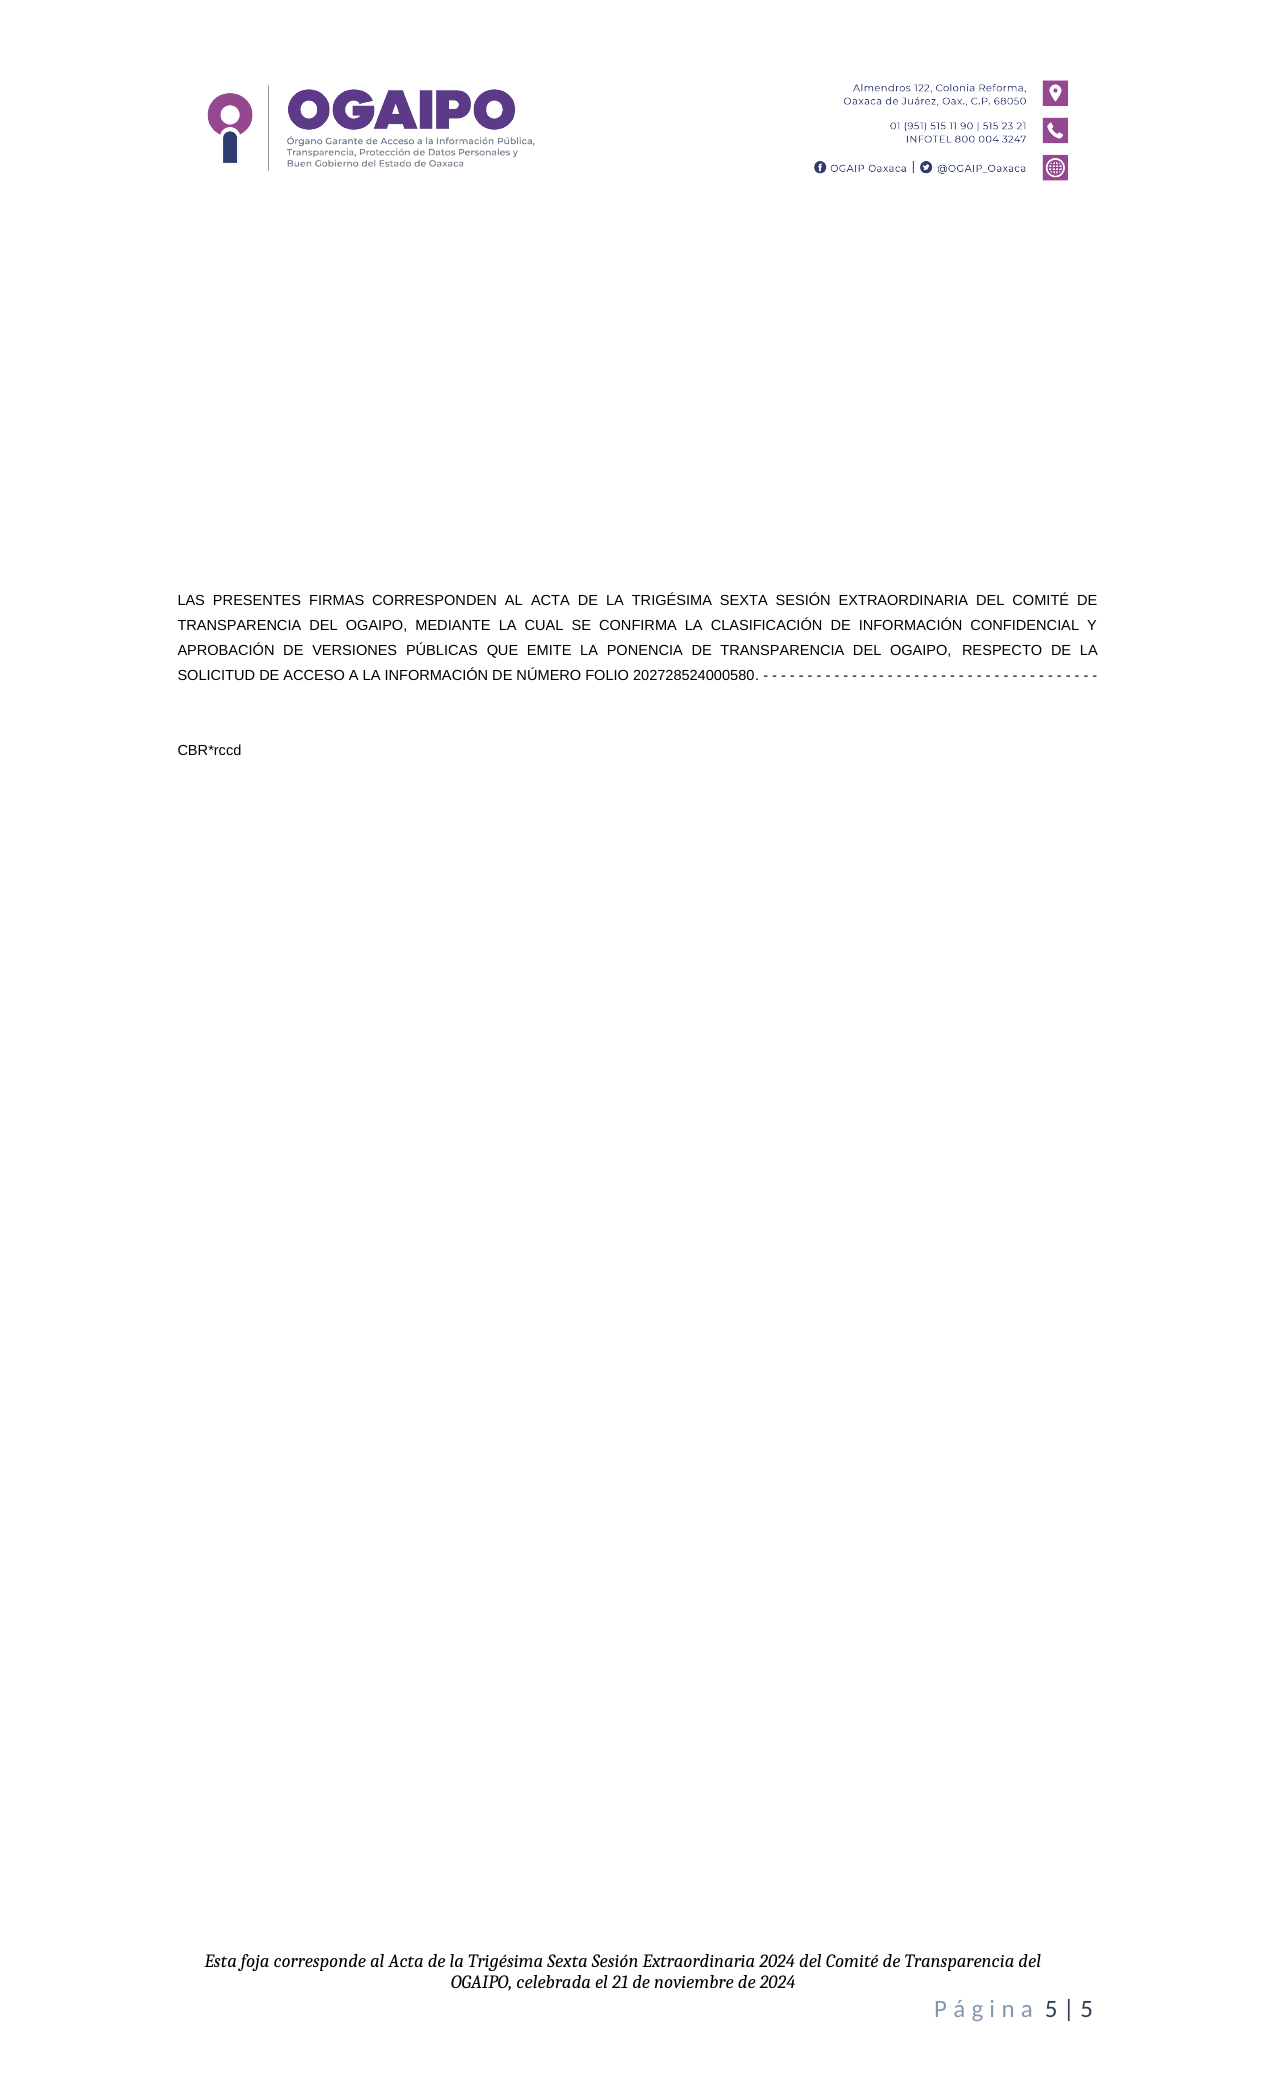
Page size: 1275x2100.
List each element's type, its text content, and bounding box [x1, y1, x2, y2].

picture [131, 44, 1144, 213]
text CBR*rccd [177, 742, 1098, 759]
text LAS PRESENTES FIRMAS CORRESPONDEN AL ACTA DE LA TRIGÉSIMA SEXTA SESIÓN EXTRAORDINARIA DEL COMITÉ DE TRANSPARENCIA DEL OGAIPO, MEDIANTE LA CUAL SE CONFIRMA LA CLASIFICACIÓN DE INFORMACIÓN CONFIDENCIAL Y APROBACIÓN DE VERSIONES PÚBLICAS QUE EMITE LA PONENCIA DE TRANSPARENCIA DEL OGAIPO, RESPECTO DE LA SOLICITUD DE ACCESO A LA INFORMACIÓN DE NÚMERO FOLIO 202728524000580. - - - - - - - - - - - - - - - - - - - - - - - - - - - - - - - - - - - - - - [177, 591, 1098, 683]
